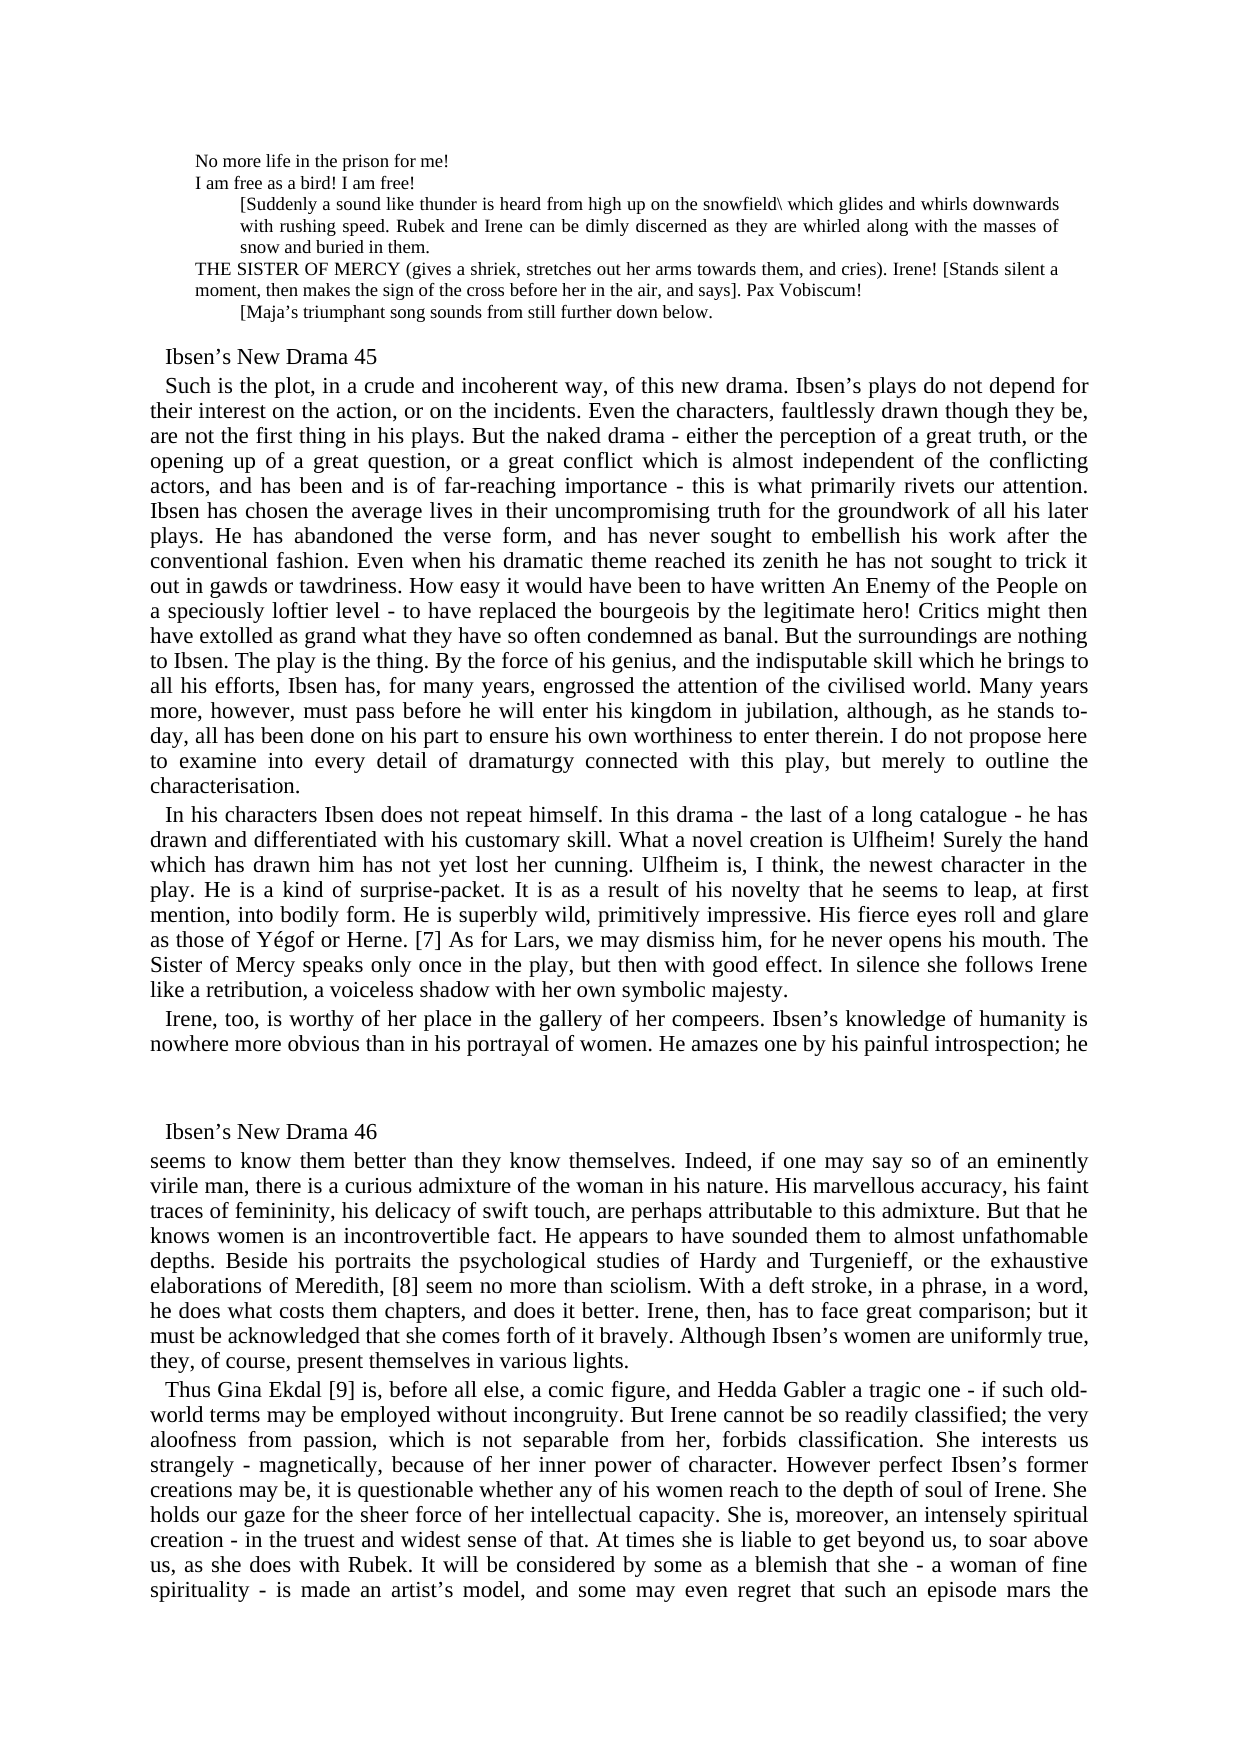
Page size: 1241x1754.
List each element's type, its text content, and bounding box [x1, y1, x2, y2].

text In his characters Ibsen does not repeat himself. In this drama - the last of a long catalogue - he has drawn and differentiated with his customary skill. What a novel creation is Ulfheim! Surely the hand which has drawn him has not yet lost her cunning. Ulfheim is, I think, the newest character in the play. He is a kind of surprise-packet. It is as a result of his novelty that he seems to leap, at first mention, into bodily form. He is superbly wild, primitively impressive. His fierce eyes roll and glare as those of Yégof or Herne. [7] As for Lars, we may dismiss him, for he never opens his mouth. The Sister of Mercy speaks only once in the play, but then with good effect. In silence she follows Irene like a retribution, a voiceless shadow with her own symbolic majesty. [150, 802, 1090, 1002]
text I am free as a bird! I am free! [195, 172, 1060, 193]
text Ibsen’s New Drama 45 [150, 344, 1090, 369]
text Irene, too, is worthy of her place in the gallery of her compeers. Ibsen’s knowledge of humanity is nowhere more obvious than in his portrayal of women. He amazes one by his painful introspection; he [150, 1007, 1090, 1057]
text Such is the plot, in a crude and incoherent way, of this new drama. Ibsen’s plays do not depend for their interest on the action, or on the incidents. Even the characters, faultlessly drawn though they be, are not the first thing in his plays. But the naked drama - either the perception of a great truth, or the opening up of a great question, or a great conflict which is almost independent of the conflicting actors, and has been and is of far-reaching importance - this is what primarily rivets our attention. Ibsen has chosen the average lives in their uncompromising truth for the groundwork of all his later plays. He has abandoned the verse form, and has never sought to embellish his work after the conventional fashion. Even when his dramatic theme reached its zenith he has not sought to trick it out in gawds or tawdriness. How easy it would have been to have written An Enemy of the People on a speciously loftier level - to have replaced the bourgeois by the legitimate hero! Critics might then have extolled as grand what they have so often condemned as banal. But the surroundings are nothing to Ibsen. The play is the thing. By the force of his genius, and the indisputable skill which he brings to all his efforts, Ibsen has, for many years, engrossed the attention of the civilised world. Many years more, however, must pass before he will enter his kingdom in jubilation, although, as he stands to-day, all has been done on his part to ensure his own worthiness to enter therein. I do not propose here to examine into every detail of dramaturgy connected with this play, but merely to outline the characterisation. [150, 373, 1090, 798]
text THE SISTER OF MERCY (gives a shriek, stretches out her arms towards them, and cries). Irene! [Stands silent a moment, then makes the sign of the cross before her in the air, and says]. Pax Vobiscum! [195, 258, 1060, 301]
text No more life in the prison for me! [195, 150, 1060, 172]
text [Maja’s triumphant song sounds from still further down below. [240, 301, 1060, 322]
text Ibsen’s New Drama 46 [150, 1119, 1090, 1144]
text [150, 1377, 1090, 1602]
text [Suddenly a sound like thunder is heard from high up on the snowfield\ which glides and whirls downwards with rushing speed. Rubek and Irene can be dimly discerned as they are whirled along with the masses of snow and buried in them. [240, 193, 1060, 258]
text seems to know them better than they know themselves. Indeed, if one may say so of an eminently virile man, there is a curious admixture of the woman in his nature. His marvellous accuracy, his faint traces of femininity, his delicacy of swift touch, are perhaps attributable to this admixture. But that he knows women is an incontrovertible fact. He appears to have sounded them to almost unfathomable depths. Beside his portraits the psychological studies of Hardy and Turgenieff, or the exhaustive elaborations of Meredith, [8] seem no more than sciolism. With a deft stroke, in a phrase, in a word, he does what costs them chapters, and does it better. Irene, then, has to face great comparison; but it must be acknowledged that she comes forth of it bravely. Although Ibsen’s women are uniformly true, they, of course, present themselves in various lights. [150, 1148, 1090, 1373]
